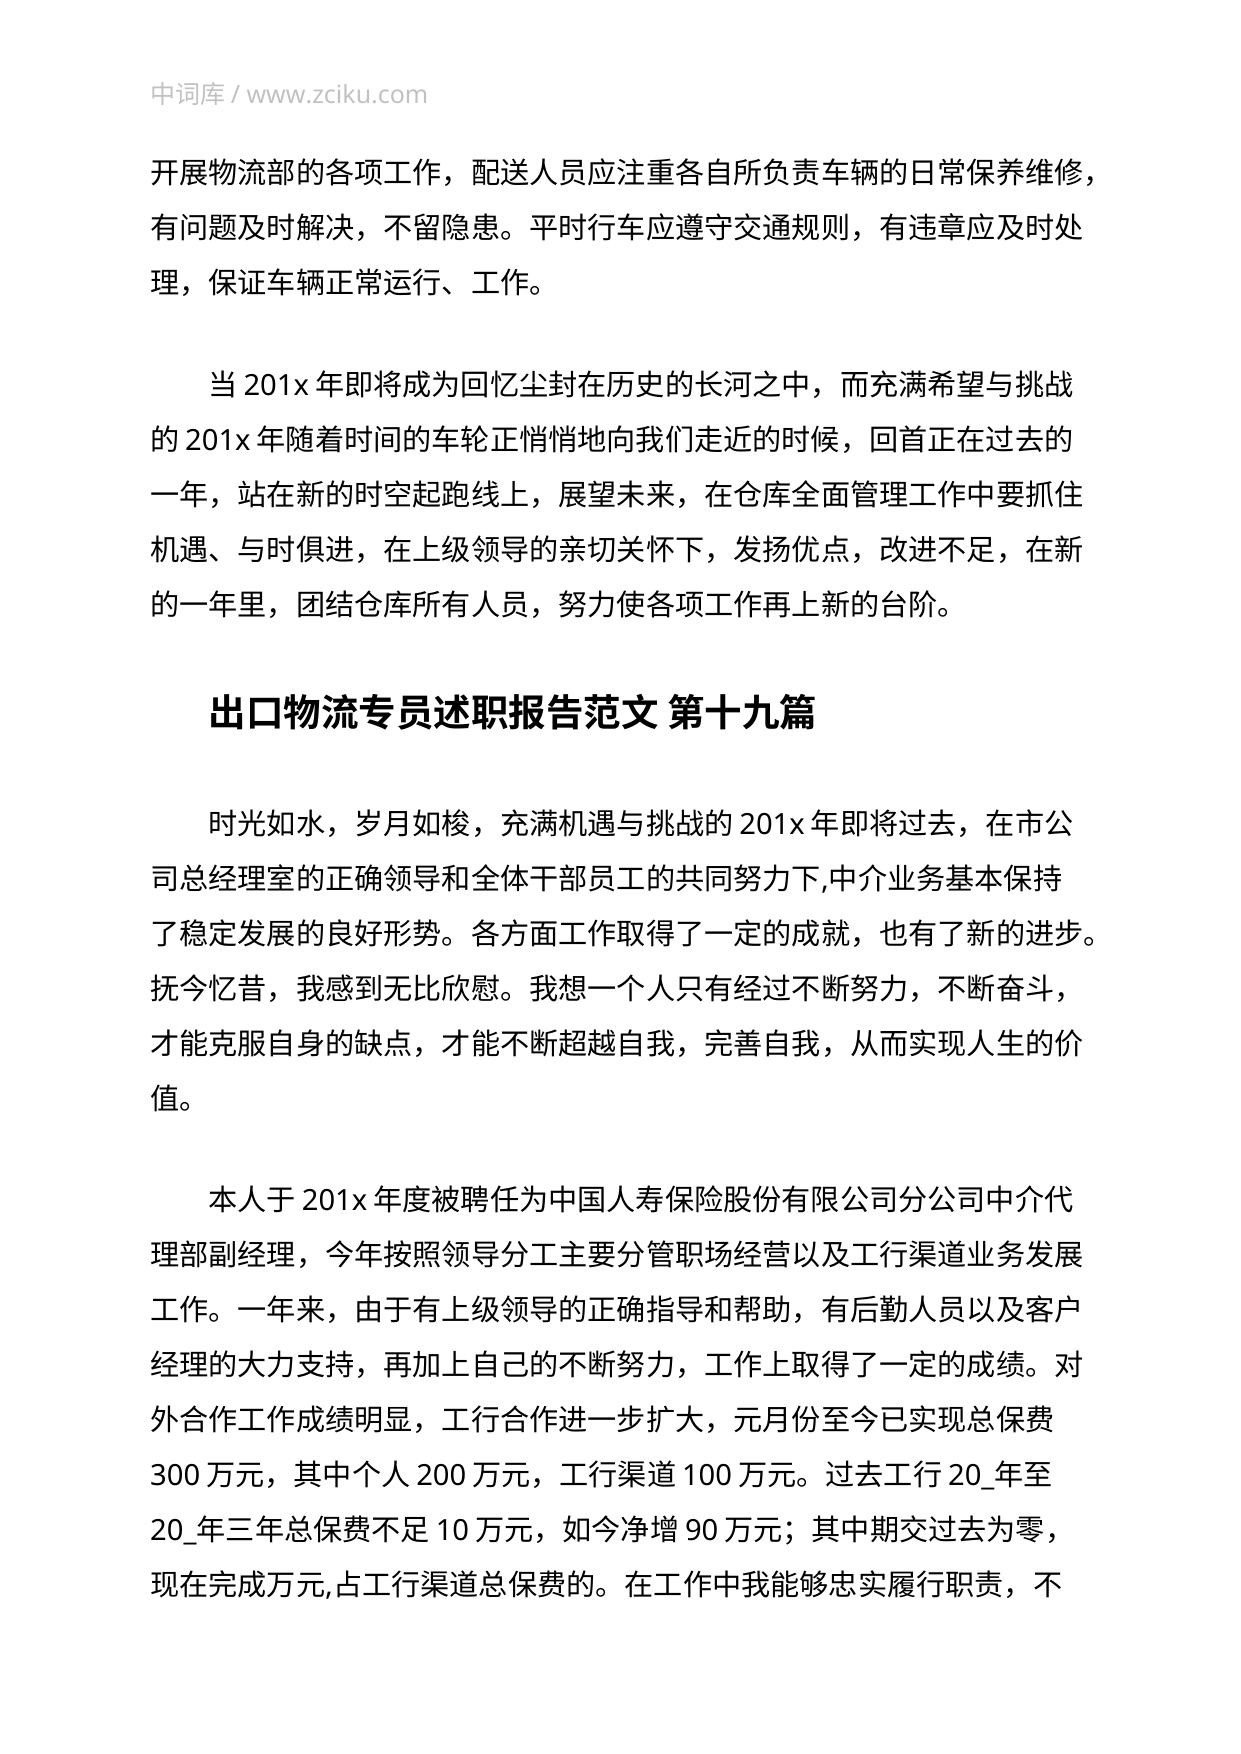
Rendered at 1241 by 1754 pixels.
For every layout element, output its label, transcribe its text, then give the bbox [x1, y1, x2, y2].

text 当201x年即将成为回忆尘封在历史的长河之中，而充满希望与挑战的201x年随着时间的车轮正悄悄地向我们走近的时候，回首正在过去的一年，站在新的时空起跑线上，展望未来，在仓库全面管理工作中要抓住机遇、与时俱进，在上级领导的亲切关怀下，发扬优点，改进不足，在新的一年里，团结仓库所有人员，努力使各项工作再上新的台阶。 [150, 362, 1090, 624]
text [150, 150, 1090, 302]
text 出口物流专员述职报告范文 第十九篇 [150, 683, 1090, 737]
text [150, 1177, 1090, 1604]
text 时光如水，岁月如梭，充满机遇与挑战的201x年即将过去，在市公司总经理室的正确领导和全体干部员工的共同努力下,中介业务基本保持了稳定发展的良好形势。各方面工作取得了一定的成就，也有了新的进步。抚今忆昔，我感到无比欣慰。我想一个人只有经过不断努力，不断奋斗，才能克服自身的缺点，才能不断超越自我，完善自我，从而实现人生的价值。 [150, 801, 1090, 1117]
